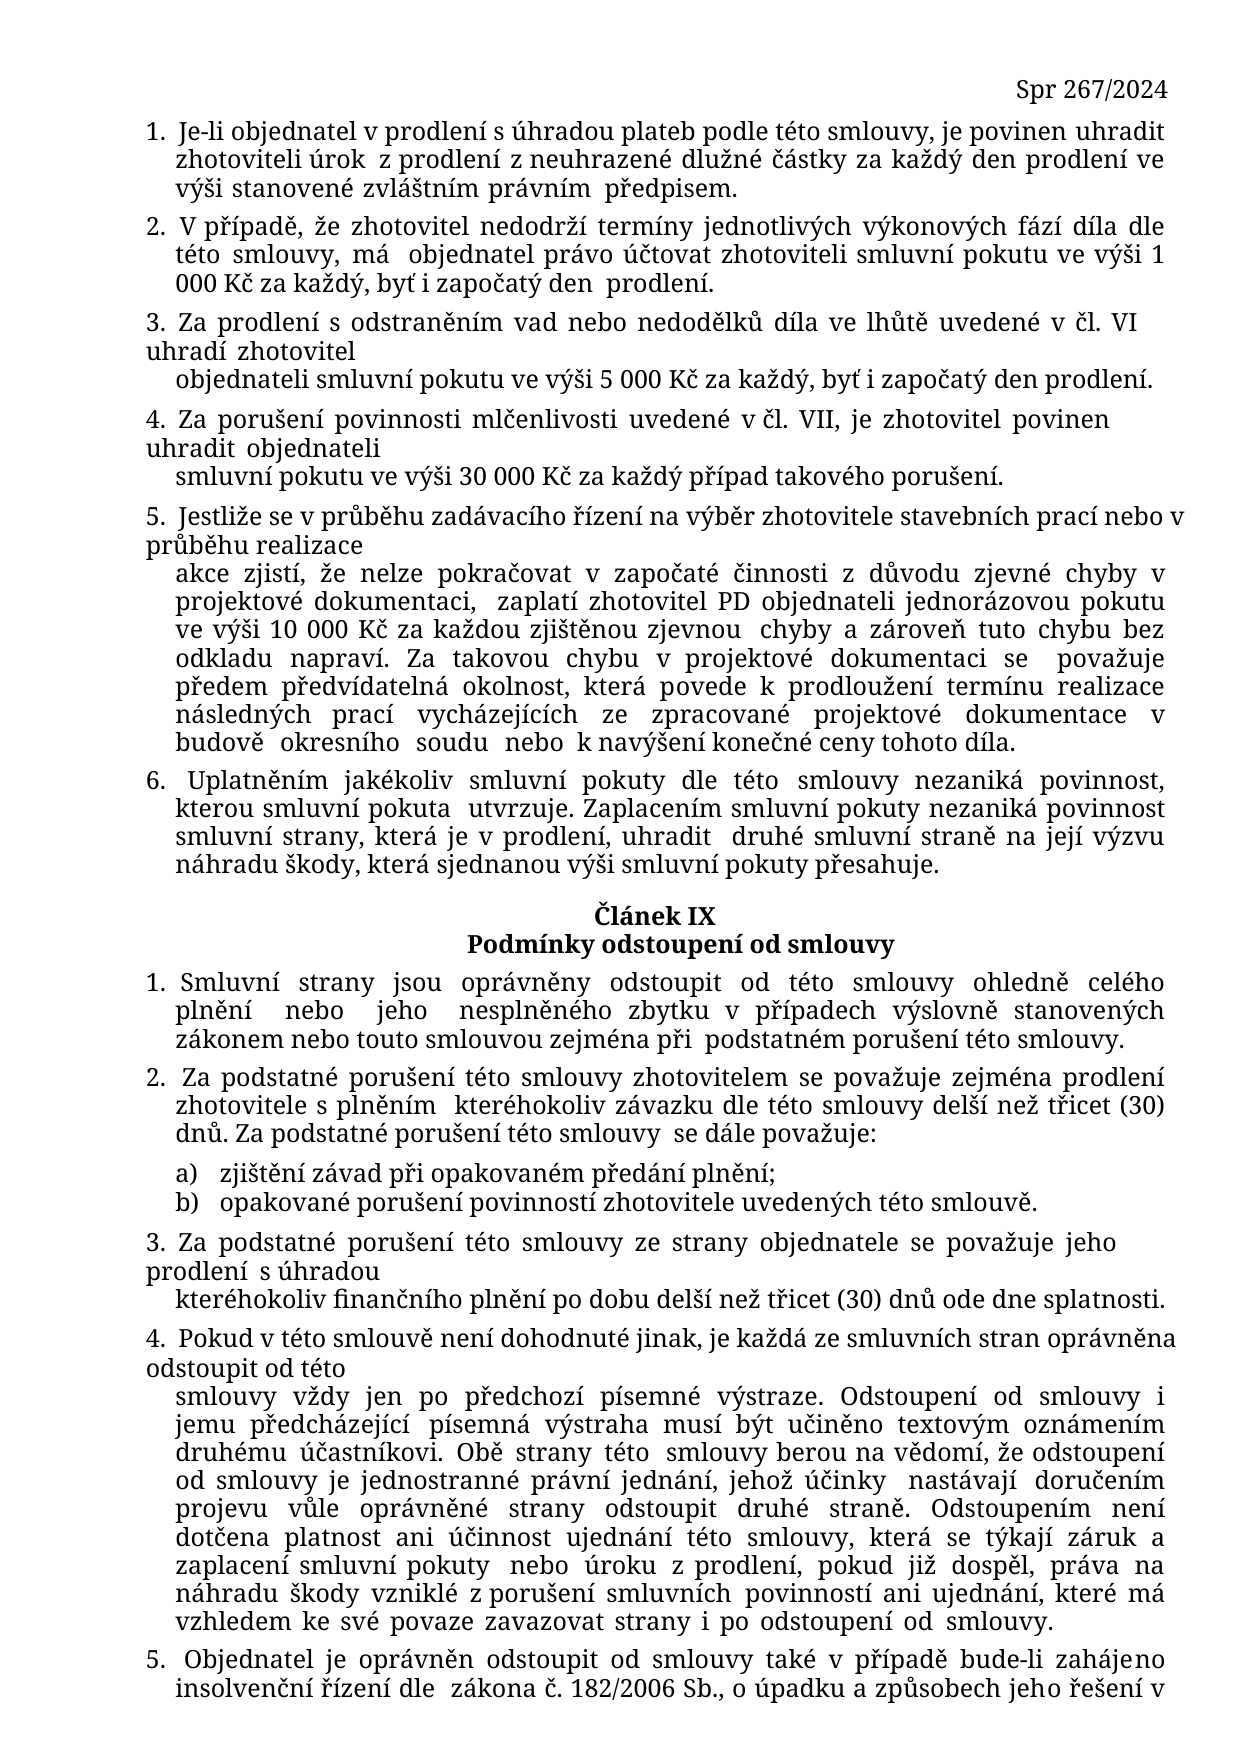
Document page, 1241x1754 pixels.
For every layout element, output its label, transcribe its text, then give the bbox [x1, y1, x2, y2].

text 2. Za podstatné porušení této smlouvy zhotovitelem se považuje zejména prodlení zhotovitele s plněním kteréhokoliv závazku dle této smlouvy delší než třicet (30) dnů. Za podstatné porušení této smlouvy se dále považuje: [146, 1064, 1165, 1148]
text 4. Za porušení povinnosti mlčenlivosti uvedené v čl. VII, je zhotovitel povinen uhradit objednateli [146, 405, 1188, 463]
text 3. Za prodlení s odstraněním vad nebo nedodělků díla ve lhůtě uvedené v čl. VI uhradí zhotovitel [146, 308, 1188, 366]
text a) zjištění závad při opakovaném předání plnění; [175, 1159, 1188, 1188]
text Podmínky odstoupení od smlouvy [467, 931, 1188, 959]
text 1. Je-li objednatel v prodlení s úhradou plateb podle této smlouvy, je povinen uhradit zhotoviteli úrok z prodlení z neuhrazené dlužné částky za každý den prodlení ve výši stanovené zvláštním právním předpisem. [146, 118, 1165, 203]
text 2. V případě, že zhotovitel nedodrží termíny jednotlivých výkonových fází díla dle této smlouvy, má objednatel právo účtovat zhotoviteli smluvní pokutu ve výši 1 000 Kč za každý, byť i započatý den prodlení. [146, 213, 1165, 298]
text Článek IX [594, 902, 1188, 931]
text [146, 1646, 1165, 1703]
text 3. Za podstatné porušení této smlouvy ze strany objednatele se považuje jeho prodlení s úhradou [146, 1228, 1188, 1286]
text 6. Uplatněním jakékoliv smluvní pokuty dle této smlouvy nezaniká povinnost, kterou smluvní pokuta utvrzuje. Zaplacením smluvní pokuty nezaniká povinnost smluvní strany, která je v prodlení, uhradit druhé smluvní straně na její výzvu náhradu škody, která sjednanou výši smluvní pokuty přesahuje. [146, 767, 1165, 879]
text b) opakované porušení povinností zhotovitele uvedených této smlouvě. [175, 1188, 1188, 1217]
text 1. Smluvní strany jsou oprávněny odstoupit od této smlouvy ohledně celého plnění nebo jeho nesplněného zbytku v případech výslovně stanovených zákonem nebo touto smlouvou zejména při podstatném porušení této smlouvy. [146, 969, 1165, 1054]
text smlouvy vždy jen po předchozí písemné výstraze. Odstoupení od smlouvy i jemu předcházející písemná výstraha musí být učiněno textovým oznámením druhému účastníkovi. Obě strany této smlouvy berou na vědomí, že odstoupení od smlouvy je jednostranné právní jednání, jehož účinky nastávají doručením projevu vůle oprávněné strany odstoupit druhé straně. Odstoupením není dotčena platnost ani účinnost ujednání této smlouvy, která se týkají záruk a zaplacení smluvní pokuty nebo úroku z prodlení, pokud již dospěl, práva na náhradu škody vzniklé z porušení smluvních povinností ani ujednání, které má vzhledem ke své povaze zavazovat strany i po odstoupení od smlouvy. [175, 1383, 1165, 1636]
text akce zjistí, že nelze pokračovat v započaté činnosti z důvodu zjevné chyby v projektové dokumentaci, zaplatí zhotovitel PD objednateli jednorázovou pokutu ve výši 10 000 Kč za každou zjištěnou zjevnou chyby a zároveň tuto chybu bez odkladu napraví. Za takovou chybu v projektové dokumentaci se považuje předem předvídatelná okolnost, která povede k prodloužení termínu realizace následných prací vycházejících ze zpracované projektové dokumentace v budově okresního soudu nebo k navýšení konečné ceny tohoto díla. [175, 560, 1165, 757]
text 4. Pokud v této smlouvě není dohodnuté jinak, je každá ze smluvních stran oprávněna odstoupit od této [146, 1324, 1188, 1383]
text Spr 267/2024 [1016, 76, 1188, 104]
text kteréhokoliv finančního plnění po dobu delší než třicet (30) dnů ode dne splatnosti. [175, 1286, 1188, 1314]
text 5. Jestliže se v průběhu zadávacího řízení na výběr zhotovitele stavebních prací nebo v průběhu realizace [146, 502, 1188, 560]
text smluvní pokutu ve výši 30 000 Kč za každý případ takového porušení. [175, 463, 1188, 491]
text objednateli smluvní pokutu ve výši 5 000 Kč za každý, byť i započatý den prodlení. [175, 366, 1188, 394]
